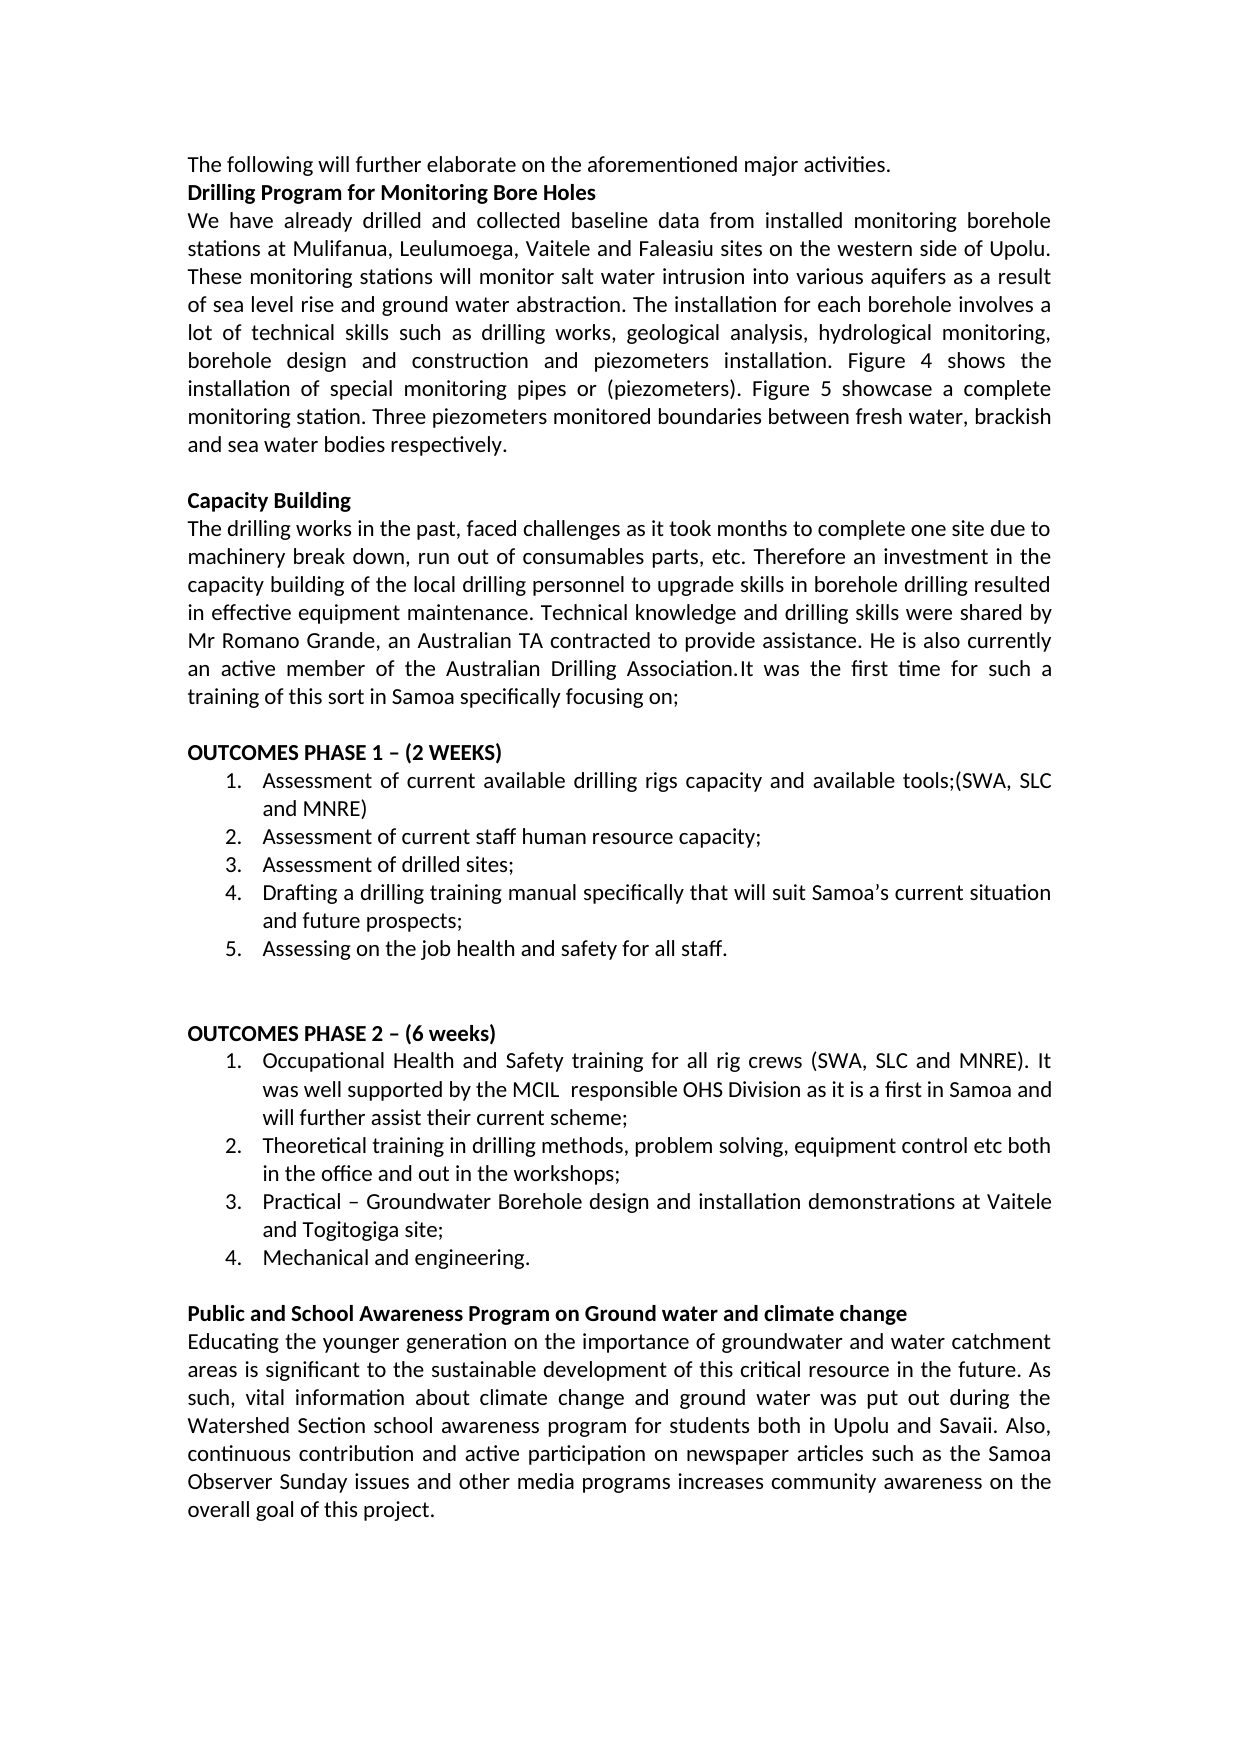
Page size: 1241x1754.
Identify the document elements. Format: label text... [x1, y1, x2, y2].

list Practical – Groundwater Borehole design and installation demonstrations at Vaitele and Togitogiga site; [225, 1187, 1053, 1243]
list Mechanical and engineering. [225, 1243, 1053, 1271]
text Public and School Awareness Program on Ground water and climate change [187, 1299, 1053, 1327]
list Assessment of current staff human resource capacity; [225, 822, 1053, 851]
text OUTCOMES PHASE 2 – (6 weeks) [187, 1019, 1053, 1047]
text The following will further elaborate on the aforementioned major activities. [187, 150, 1053, 178]
list Assessment of current available drilling rigs capacity and available tools;(SWA, SLC and MNRE) [225, 766, 1053, 822]
text OUTCOMES PHASE 1 – (2 WEEKS) [187, 738, 1053, 766]
list Drafting a drilling training manual specifically that will suit Samoa’s current situation and future prospects; [225, 878, 1053, 934]
list Theoretical training in drilling methods, problem solving, equipment control etc both in the office and out in the workshops; [225, 1131, 1053, 1187]
list Assessing on the job health and safety for all staff. [225, 934, 1053, 963]
list Assessment of drilled sites; [225, 851, 1053, 878]
text Capacity Building [187, 486, 1053, 514]
text The drilling works in the past, faced challenges as it took months to complete one site due to machinery break down, run out of consumables parts, etc. Therefore an investment in the capacity building of the local drilling personnel to upgrade skills in borehole drilling resulted in effective equipment maintenance. Technical knowledge and drilling skills were shared by Mr Romano Grande, an Australian TA contracted to provide assistance. He is also currently an active member of the Australian Drilling Association.It was the first time for such a training of this sort in Samoa specifically focusing on; [187, 514, 1053, 710]
text We have already drilled and collected baseline data from installed monitoring borehole stations at Mulifanua, Leulumoega, Vaitele and Faleasiu sites on the western side of Upolu. These monitoring stations will monitor salt water intrusion into various aquifers as a result of sea level rise and ground water abstraction. The installation for each borehole involves a lot of technical skills such as drilling works, geological analysis, hydrological monitoring, borehole design and construction and piezometers installation. Figure 4 shows the installation of special monitoring pipes or (piezometers). Figure 5 showcase a complete monitoring station. Three piezometers monitored boundaries between fresh water, brackish and sea water bodies respectively. [187, 206, 1053, 458]
text Educating the younger generation on the importance of groundwater and water catchment areas is significant to the sustainable development of this critical resource in the future. As such, vital information about climate change and ground water was put out during the Watershed Section school awareness program for students both in Upolu and Savaii. Also, continuous contribution and active participation on newspaper articles such as the Samoa Observer Sunday issues and other media programs increases community awareness on the overall goal of this project. [187, 1327, 1053, 1523]
text Drilling Program for Monitoring Bore Holes [187, 178, 1053, 206]
list Occupational Health and Safety training for all rig crews (SWA, SLC and MNRE). It was well supported by the MCIL responsible OHS Division as it is a first in Samoa and will further assist their current scheme; [225, 1047, 1053, 1131]
